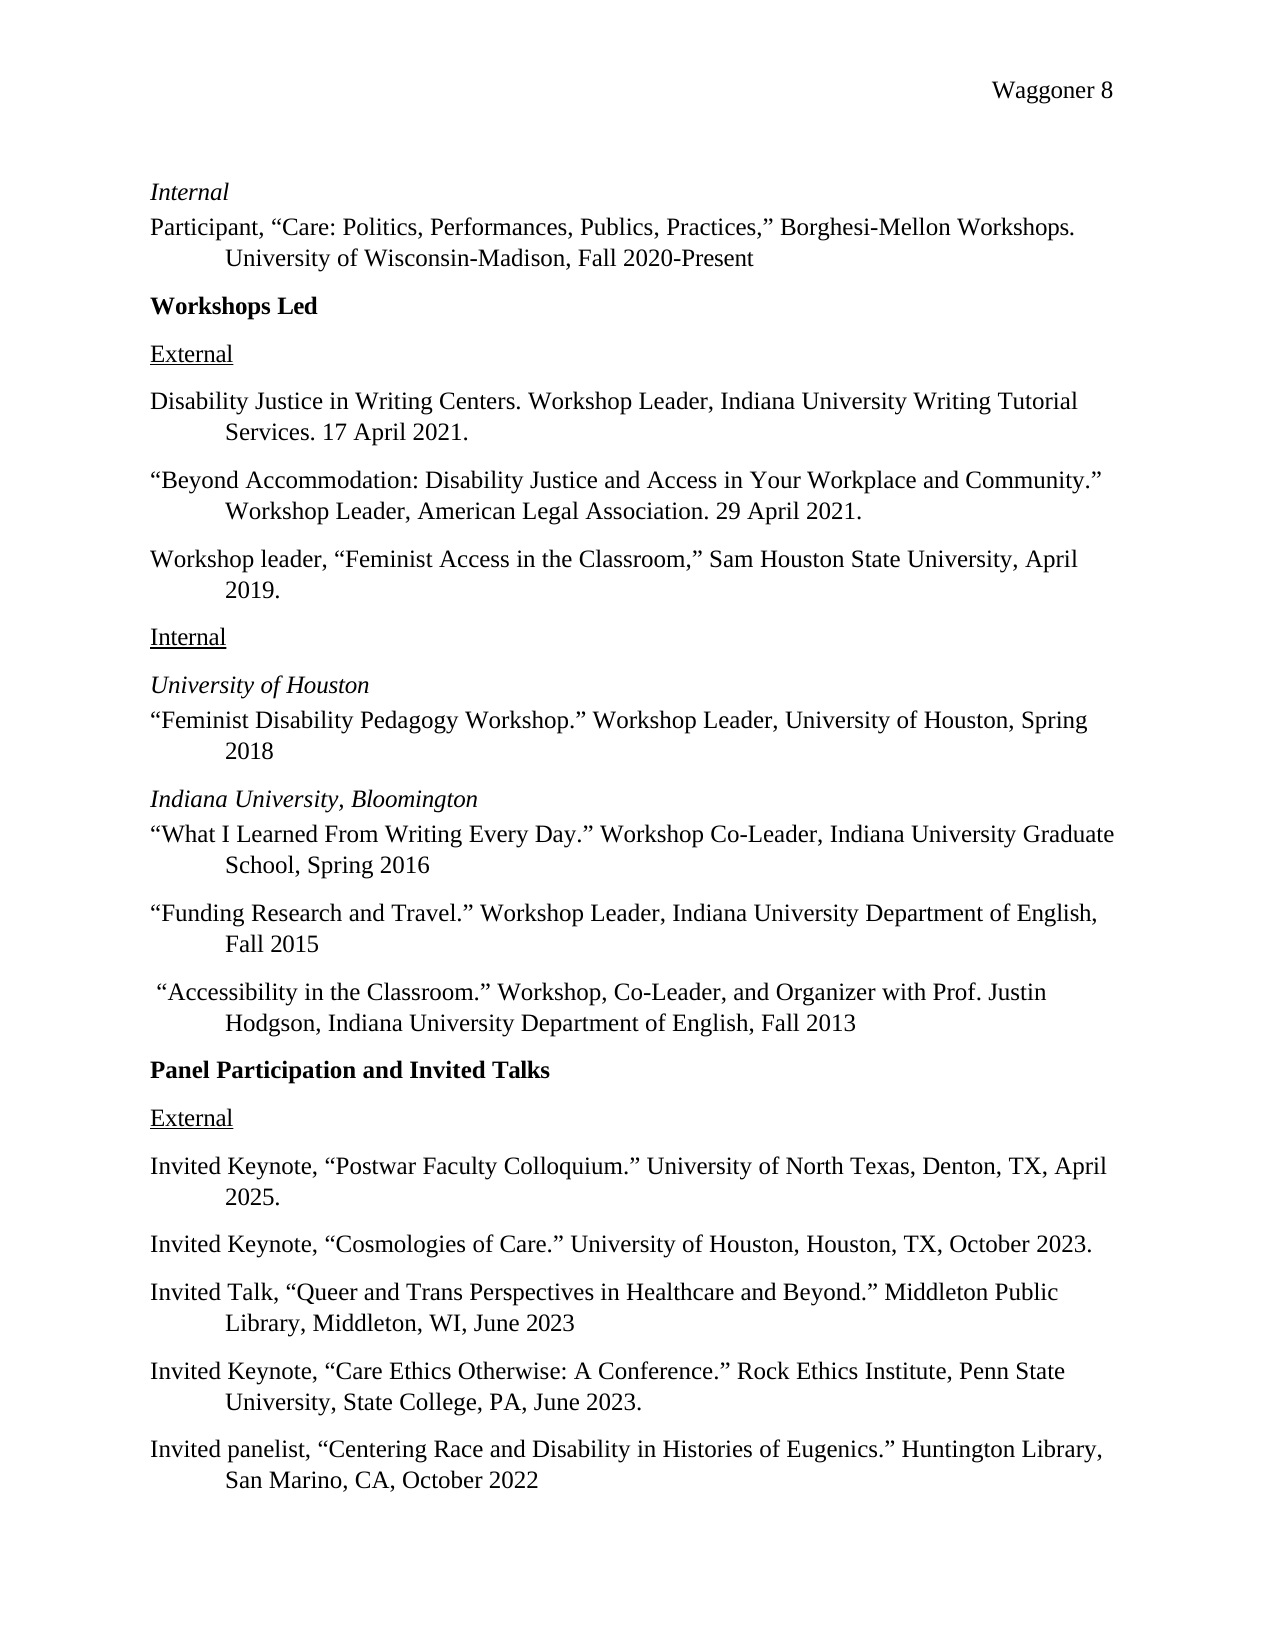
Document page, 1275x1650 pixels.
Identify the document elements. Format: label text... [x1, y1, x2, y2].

text Participant, “Care: Politics, Performances, Publics, Practices,” Borghesi-Mellon Workshops. [150, 212, 1135, 241]
text External [150, 339, 1135, 367]
text Internal [150, 177, 1135, 206]
text “What I Learned From Writing Every Day.” Workshop Co-Leader, Indiana University Graduate School, Spring 2016 [150, 819, 1135, 879]
text University of Houston [150, 670, 1135, 699]
text Invited Keynote, “Postwar Faculty Colloquium.” University of North Texas, Denton, TX, April 2025. [150, 1151, 1135, 1211]
text Invited panelist, “Centering Race and Disability in Histories of Eugenics.” Huntington Library, San Marino, CA, October 2022 [150, 1434, 1117, 1494]
text “Accessibility in the Classroom.” Workshop, Co-Leader, and Organizer with Prof. Justin Hodgson, Indiana University Department of English, Fall 2013 [156, 977, 1099, 1037]
text Internal [150, 622, 1135, 651]
text Library, Middleton, WI, June 2023 [225, 1310, 1135, 1337]
text University of Wisconsin-Madison, Fall 2020-Present [225, 243, 1135, 272]
text Fall 2015 [225, 929, 1135, 958]
subtitle Workshops Led [150, 291, 1135, 320]
text “Beyond Accommodation: Disability Justice and Access in Your Workplace and Community.” Workshop Leader, American Legal Association. 29 April 2021. [150, 465, 1135, 525]
text Workshop leader, “Feminist Access in the Classroom,” Sam Houston State University, April 2019. [150, 544, 1099, 603]
text Disability Justice in Writing Centers. Workshop Leader, Indiana University Writing Tutorial Services. 17 April 2021. [150, 386, 1135, 446]
text External [150, 1103, 1135, 1132]
subtitle Panel Participation and Invited Talks [150, 1055, 1135, 1084]
text Invited Keynote, “Cosmologies of Care.” University of Houston, Houston, TX, October 2023. Invited Talk, “Queer and Trans Perspectives in Healthcare and Beyond.” Middleton Public [150, 1214, 1135, 1310]
text “Funding Research and Travel.” Workshop Leader, Indiana University Department of English, [150, 898, 1135, 927]
text “Feminist Disability Pedagogy Workshop.” Workshop Leader, University of Houston, Spring 2018 [150, 705, 1099, 765]
text Indiana University, Bloomington [150, 784, 1135, 813]
text Invited Keynote, “Care Ethics Otherwise: A Conference.” Rock Ethics Institute, Penn State University, State College, PA, June 2023. [150, 1356, 1135, 1416]
